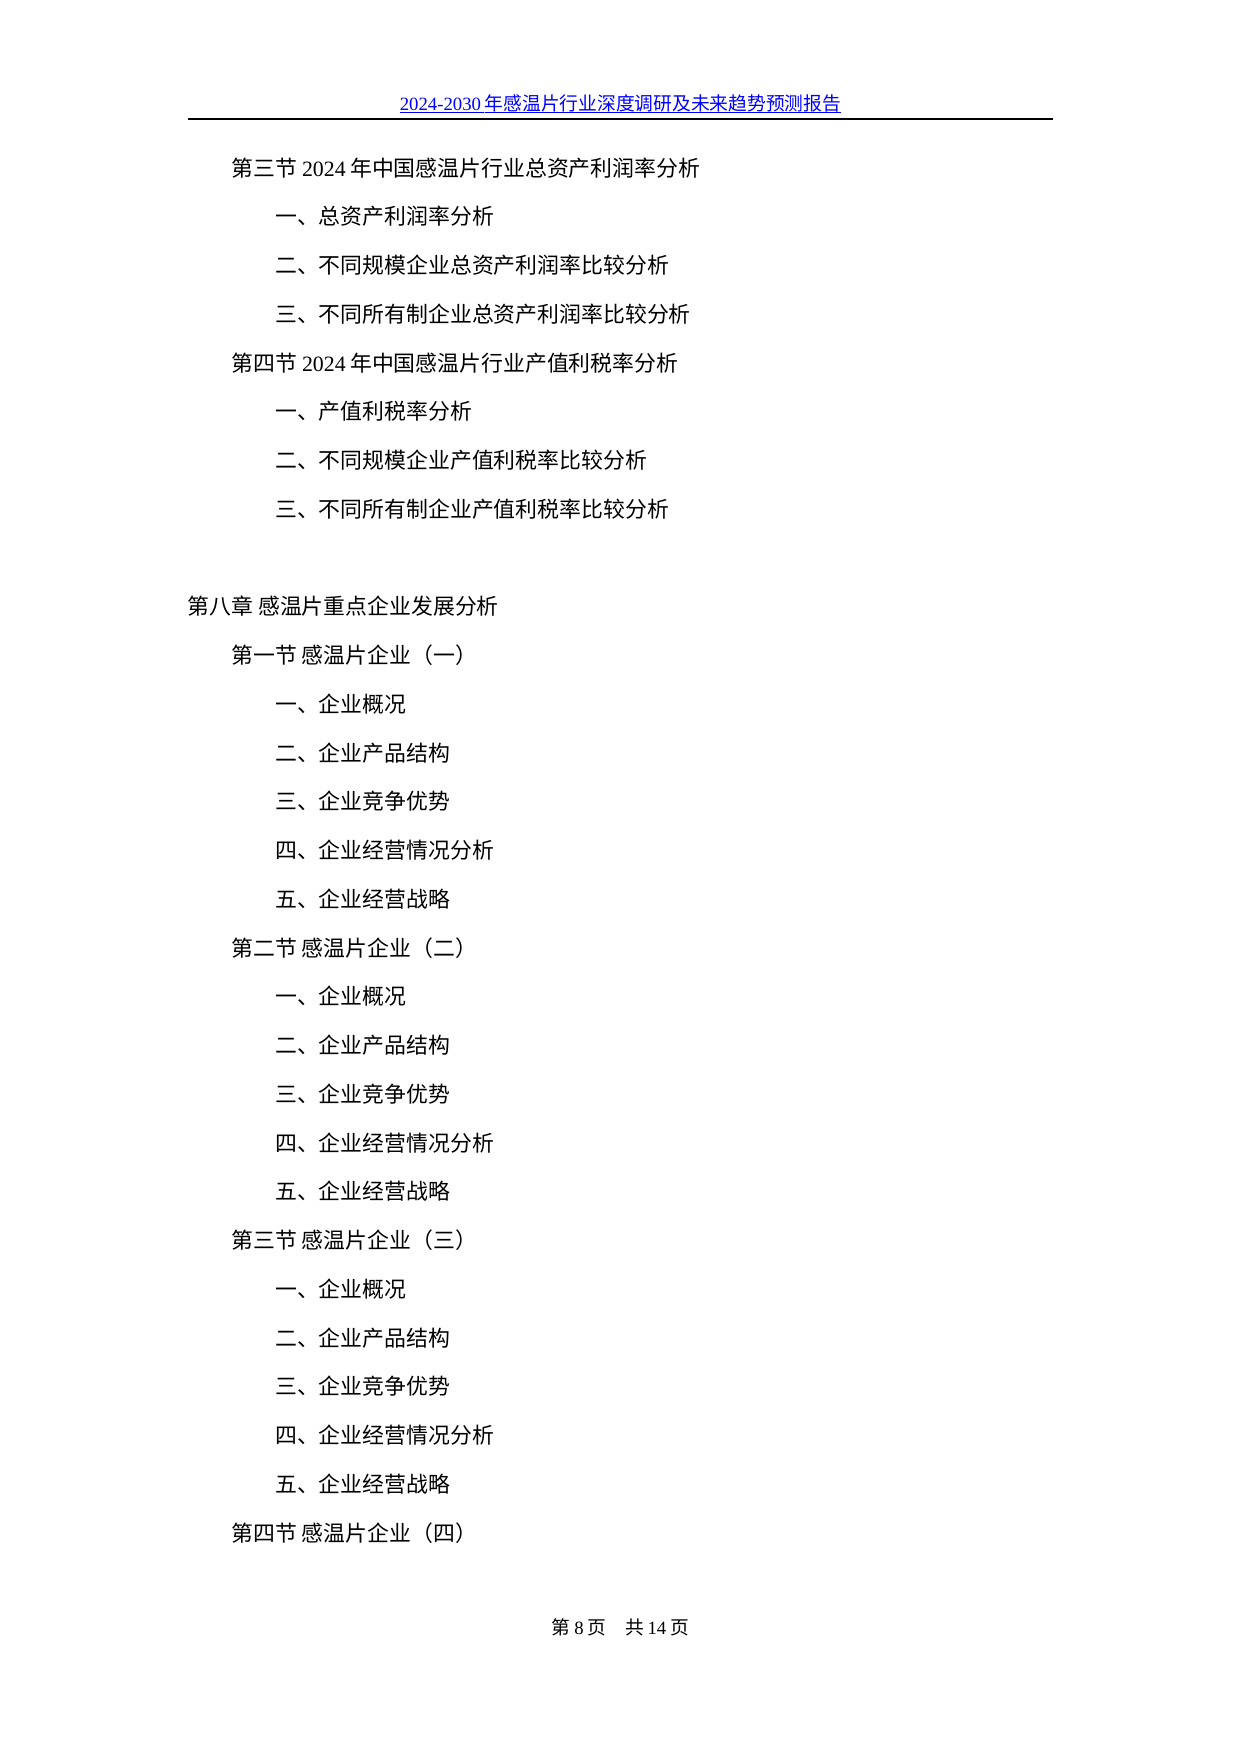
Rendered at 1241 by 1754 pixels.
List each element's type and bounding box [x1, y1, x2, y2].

text [187, 150, 1053, 1548]
